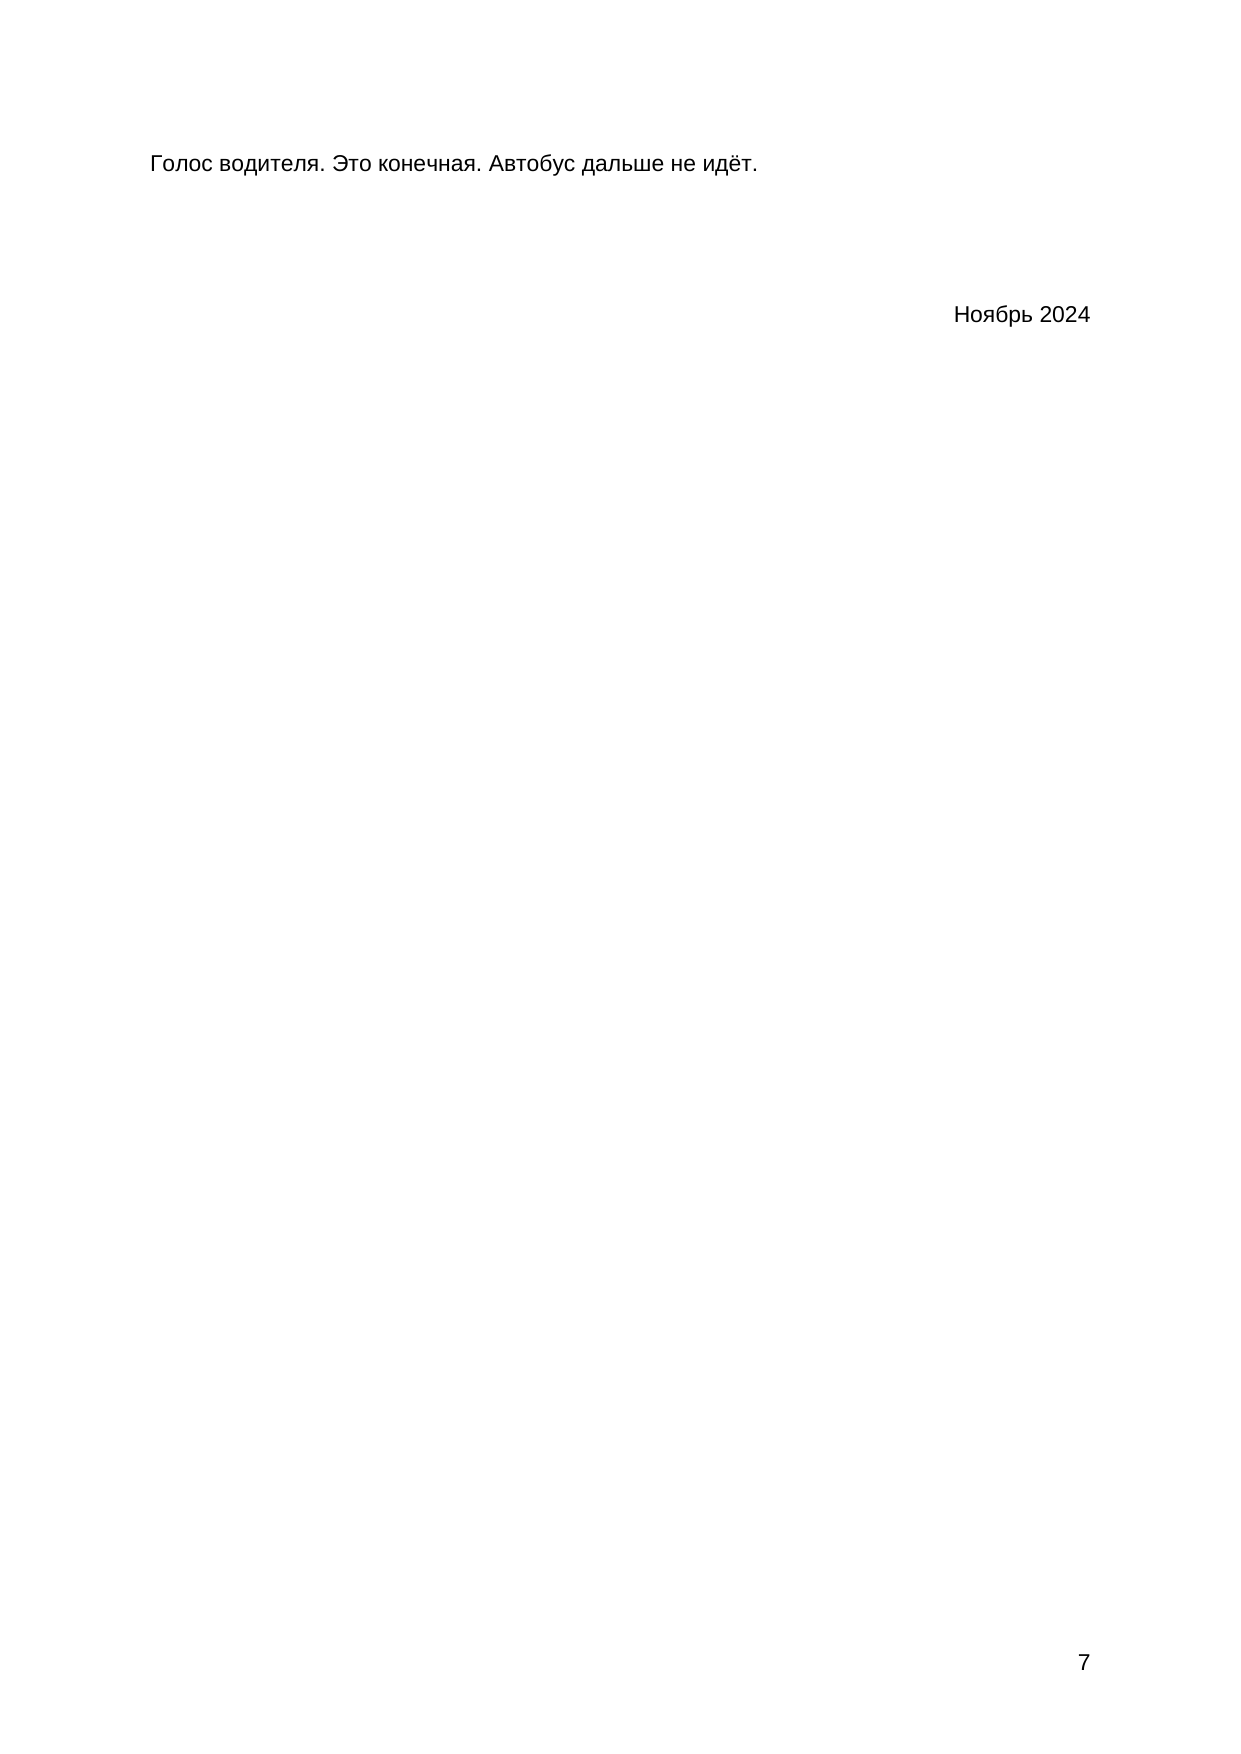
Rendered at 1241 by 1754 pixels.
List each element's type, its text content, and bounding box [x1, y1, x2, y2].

text Голос водителя. Это конечная. Автобус дальше не идёт. [150, 150, 1090, 176]
text Ноябрь 2024 [150, 301, 1090, 327]
